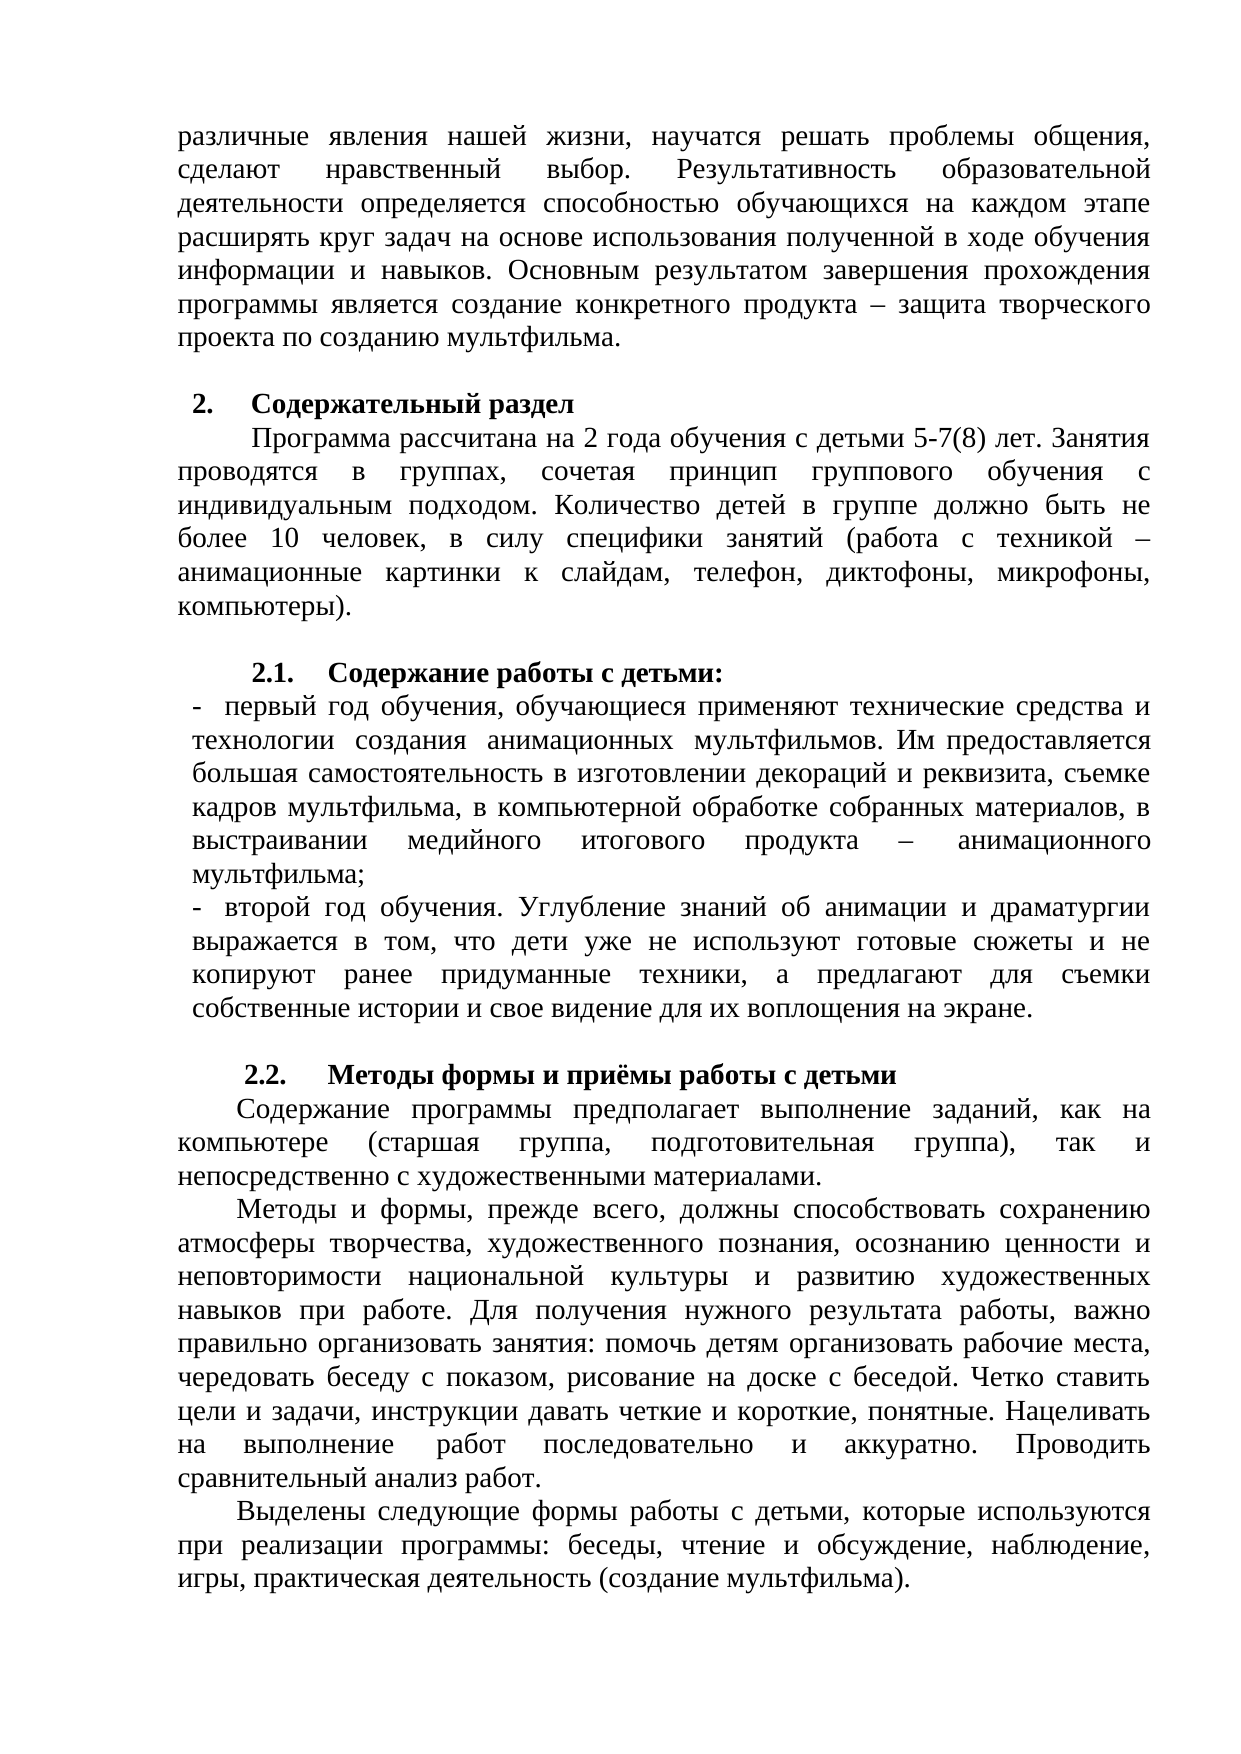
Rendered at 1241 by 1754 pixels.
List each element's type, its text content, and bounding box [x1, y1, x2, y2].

text Содержание программы предполагает выполнение заданий, как на компьютере (старшая группа, подготовительная группа), так и непосредственно с художественными материалами. [177, 1091, 1151, 1191]
list второй год обучения. Углубление знаний об анимации и драматургии выражается в том, что дети уже не используют готовые сюжеты и не копируют ранее придуманные техники, а предлагают для съемки собственные истории и свое видение для их воплощения на экране. [192, 889, 1151, 1024]
list первый год обучения, обучающиеся применяют технические средства и технологии создания анимационных мультфильмов. Им предоставляется большая самостоятельность в изготовлении декораций и реквизита, съемке кадров мультфильма, в компьютерной обработке собранных материалов, в выстраивании медийного итогового продукта – анимационного мультфильма; [192, 688, 1151, 889]
text Методы и формы, прежде всего, должны способствовать сохранению атмосферы творчества, художественного познания, осознанию ценности и неповторимости национальной культуры и развитию художественных навыков при работе. Для получения нужного результата работы, важно правильно организовать занятия: помочь детям организовать рабочие места, чередовать беседу с показом, рисование на доске с беседой. Четко ставить цели и задачи, инструкции давать четкие и короткие, понятные. Нацеливать на выполнение работ последовательно и аккуратно. Проводить сравнительный анализ работ. [177, 1191, 1151, 1493]
subtitle Содержательный раздел [192, 386, 1152, 420]
text Программа рассчитана на 2 года обучения с детьми 5-7(8) лет. Занятия проводятся в группах, сочетая принцип группового обучения с индивидуальным подходом. Количество детей в группе должно быть не более 10 человек, в силу специфики занятий (работа с техникой – анимационные картинки к слайдам, телефон, диктофоны, микрофоны, компьютеры). [177, 420, 1151, 621]
subtitle Методы формы и приёмы работы с детьми [177, 1057, 1152, 1091]
text Выделены следующие формы работы с детьми, которые используются при реализации программы: беседы, чтение и обсуждение, наблюдение, игры, практическая деятельность (создание мультфильма). [177, 1493, 1151, 1594]
subtitle Содержание работы с детьми: [177, 655, 1152, 688]
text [177, 118, 1151, 353]
